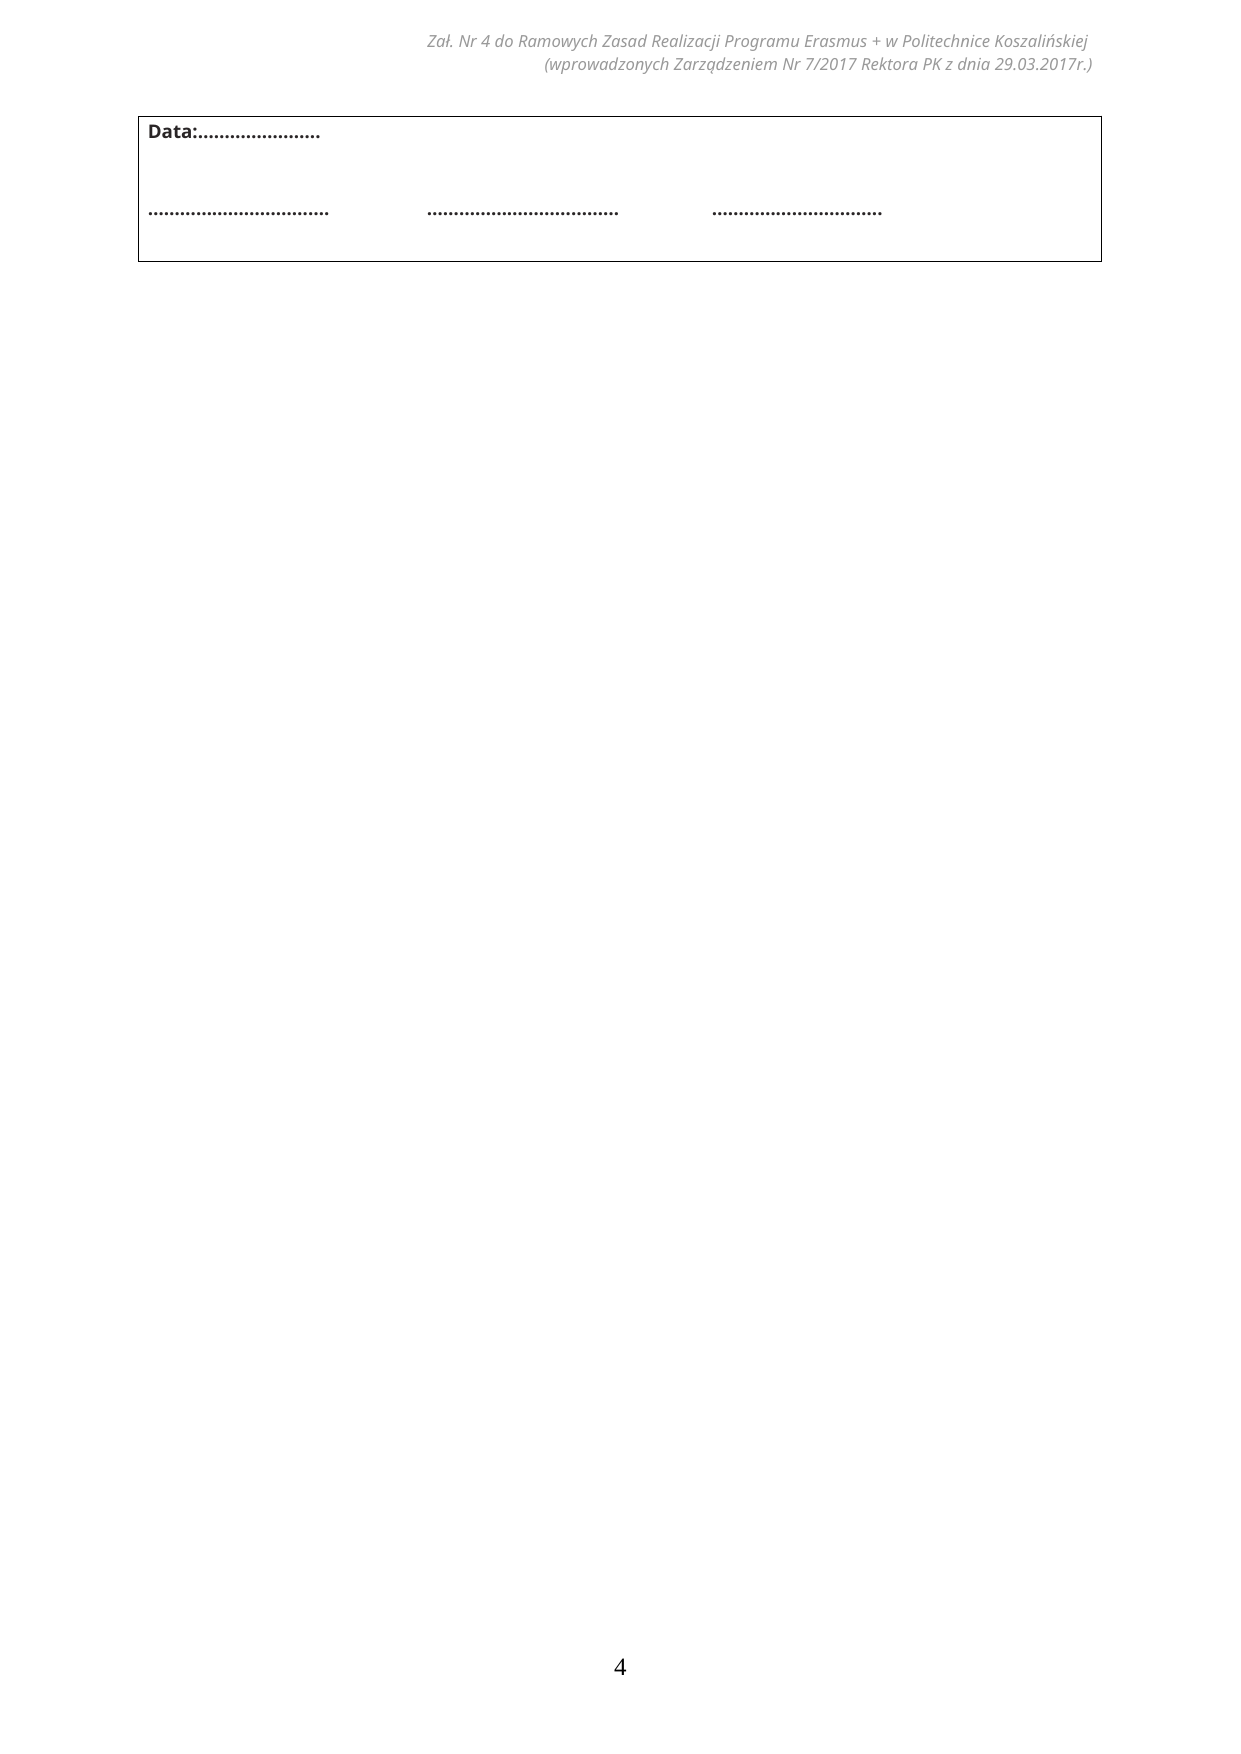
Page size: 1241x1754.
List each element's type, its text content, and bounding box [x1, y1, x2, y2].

text ……………………………. ……………………………… ………………………….. [139, 192, 1101, 221]
text Data:………………….. [139, 117, 1101, 144]
